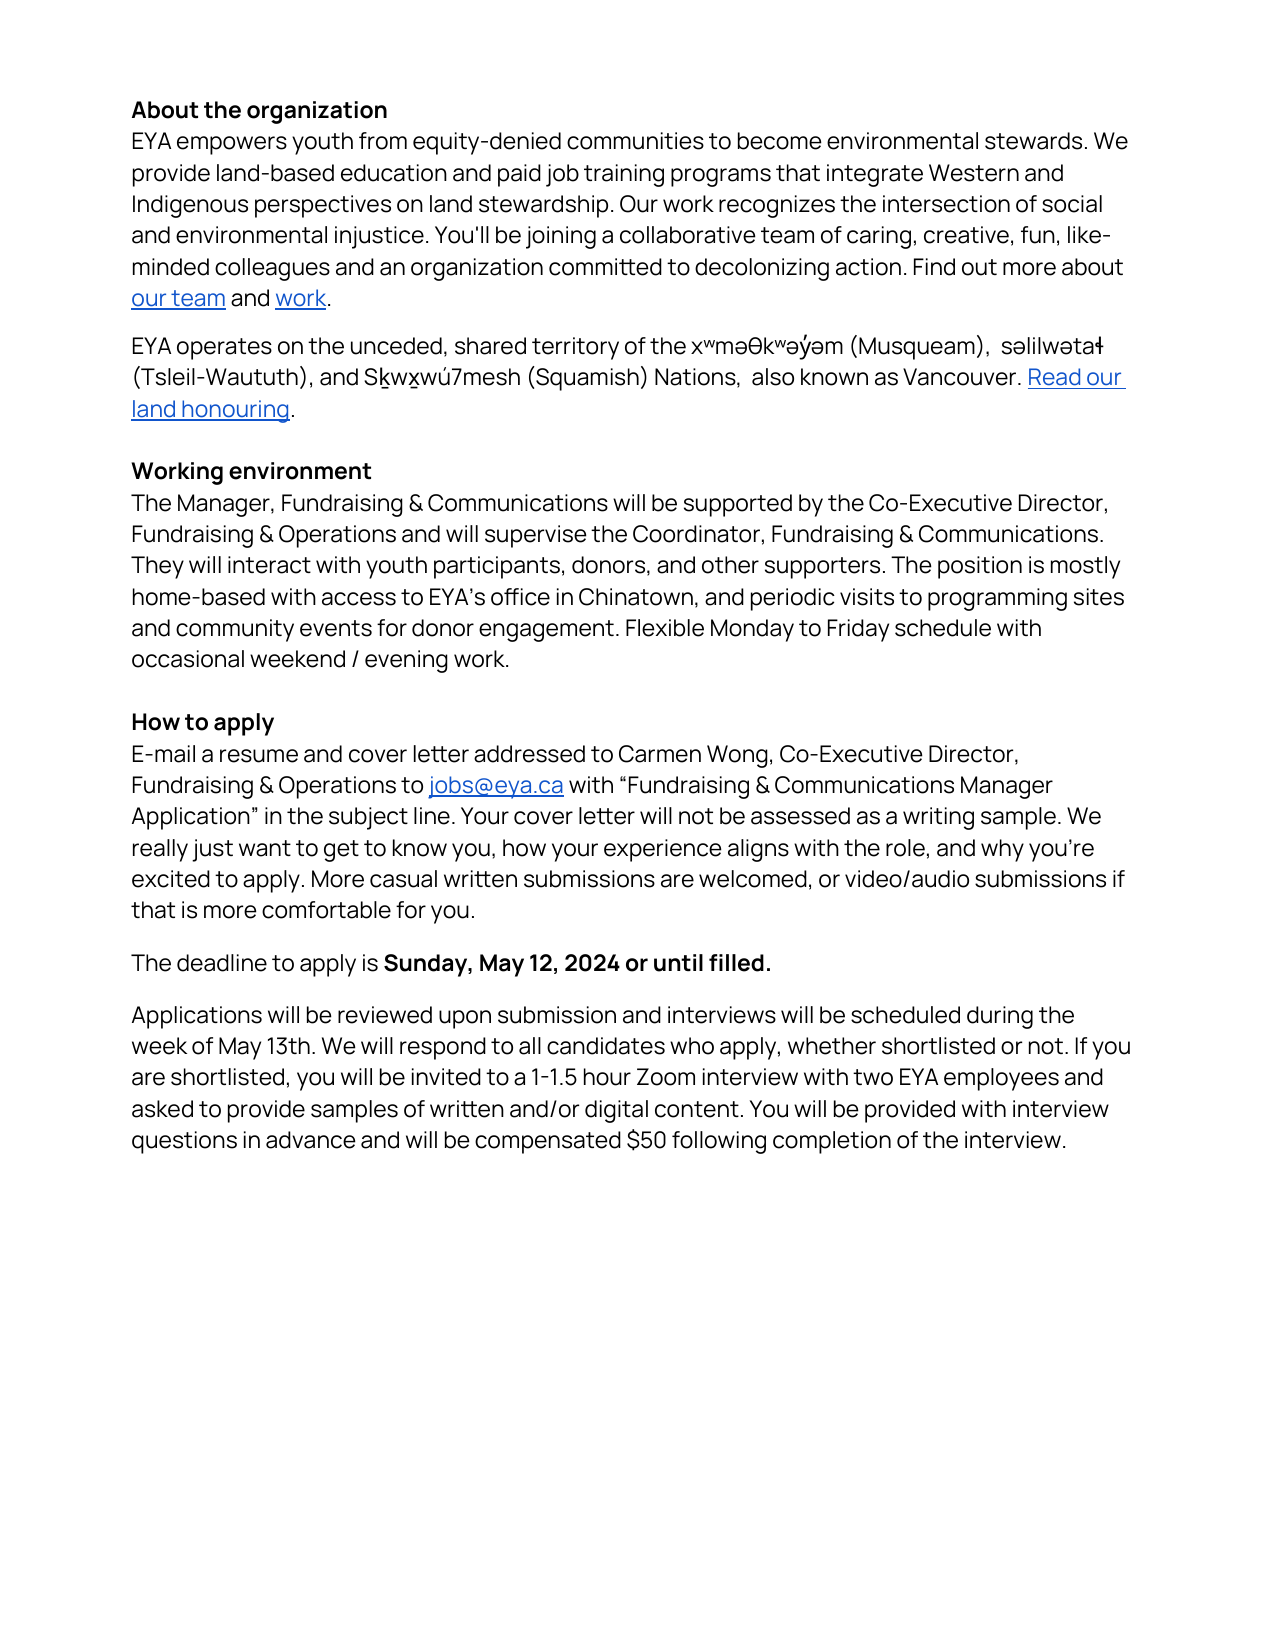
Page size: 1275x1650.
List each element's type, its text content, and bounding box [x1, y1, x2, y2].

text Applications will be reviewed upon submission and interviews will be scheduled during the week of May 13th. We will respond to all candidates who apply, whether shortlisted or not. If you are shortlisted, you will be invited to a 1-1.5 hour Zoom interview with two EYA employees and asked to provide samples of written and/or digital content. You will be provided with interview questions in advance and will be compensated $50 following completion of the interview. [131, 999, 1134, 1155]
text How to apply E-mail a resume and cover letter addressed to Carmen Wong, Co-Executive Director, Fundraising & Operations to jobs@eya.ca with “Fundraising & Communications Manager Application” in the subject line. Your cover letter will not be assessed as a writing sample. We really just want to get to know you, how your experience aligns with the role, and why you’re excited to apply. More casual written submissions are welcomed, or video/audio submissions if that is more comfortable for you. [131, 706, 1134, 926]
text Working environment The Manager, Fundraising & Communications will be supported by the Co-Executive Director, Fundraising & Operations and will supervise the Coordinator, Fundraising & Communications. They will interact with youth participants, donors, and other supporters. The position is mostly home-based with access to EYA’s office in Chinatown, and periodic visits to programming sites and community events for donor engagement. Flexible Monday to Friday schedule with occasional weekend / evening work. [131, 455, 1134, 675]
text EYA operates on the unceded, shared territory of the xʷməθkʷəy̓əm (Musqueam), səlilwətaɬ (Tsleil-Waututh), and Sḵwx̱wú7mesh (Squamish) Nations, also known as Vancouver. Read our land honouring. [131, 330, 1134, 424]
text The deadline to apply is Sunday, May 12, 2024 or until filled. [131, 946, 1134, 978]
text About the organization EYA empowers youth from equity-denied communities to become environmental stewards. We provide land-based education and paid job training programs that integrate Western and Indigenous perspectives on land stewardship. Our work recognizes the intersection of social and environmental injustice. You'll be joining a collaborative team of caring, creative, fun, like-minded colleagues and an organization committed to decolonizing action. Find out more about our team and work. [131, 94, 1134, 313]
